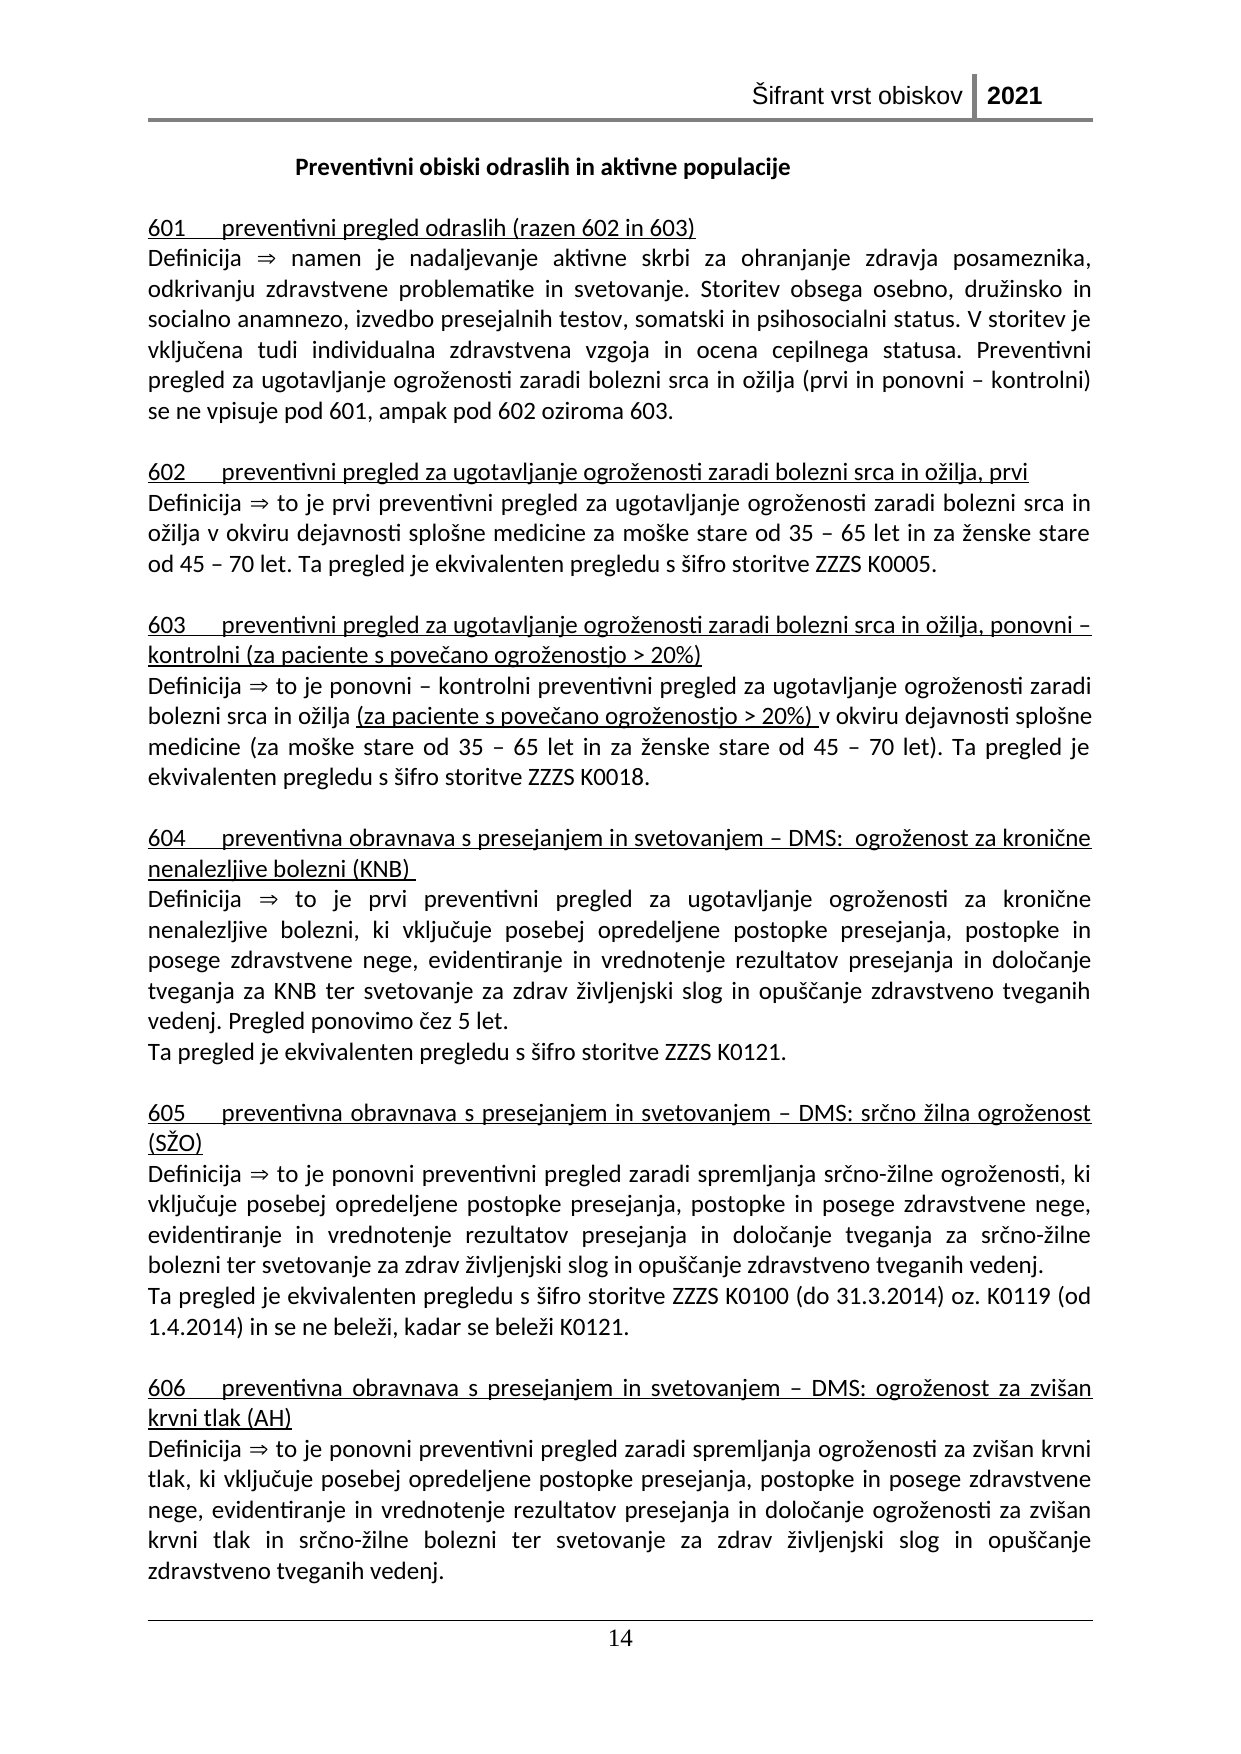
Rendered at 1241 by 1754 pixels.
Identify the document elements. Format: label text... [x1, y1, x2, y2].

list Definicija to je prvi preventivni pregled za ugotavljanje ogroženosti zaradi bolezni srca in ožilja v okviru dejavnosti splošne medicine za moške stare od 35 – 65 let in za ženske stare od 45 – 70 let. Ta pregled je ekvivalenten pregledu s šifro storitve ZZZS K0005. [148, 487, 1093, 578]
list Ta pregled je ekvivalenten pregledu s šifro storitve ZZZS K0100 (do 31.3.2014) oz. K0119 (od 1.4.2014) in se ne beleži, kadar se beleži K0121. [148, 1280, 1093, 1341]
text 601 preventivni pregled odraslih (razen 602 in 603) [148, 212, 1093, 242]
text 602 preventivni pregled za ugotavljanje ogroženosti zaradi bolezni srca in ožilja, prvi [148, 456, 1093, 487]
list Definicija to je prvi preventivni pregled za ugotavljanje ogroženosti za kronične nenalezljive bolezni, ki vključuje posebej opredeljene postopke presejanja, postopke in posege zdravstvene nege, evidentiranje in vrednotenje rezultatov presejanja in določanje tveganja za KNB ter svetovanje za zdrav življenjski slog in opuščanje zdravstveno tveganih vedenj. Pregled ponovimo čez 5 let. [148, 883, 1093, 1036]
list Definicija to je ponovni – kontrolni preventivni pregled za ugotavljanje ogroženosti zaradi bolezni srca in ožilja (za paciente s povečano ogroženostjo > 20%) v okviru dejavnosti splošne medicine (za moške stare od 35 – 65 let in za ženske stare od 45 – 70 let). Ta pregled je ekvivalenten pregledu s šifro storitve ZZZS K0018. [148, 670, 1093, 792]
list Definicija to je ponovni preventivni pregled zaradi spremljanja ogroženosti za zvišan krvni tlak, ki vključuje posebej opredeljene postopke presejanja, postopke in posege zdravstvene nege, evidentiranje in vrednotenje rezultatov presejanja in določanje ogroženosti za zvišan krvni tlak in srčno-žilne bolezni ter svetovanje za zdrav življenjski slog in opuščanje zdravstveno tveganih vedenj. [148, 1433, 1093, 1585]
text 606 preventivna obravnava s presejanjem in svetovanjem – DMS: ogroženost za zvišan krvni tlak (AH) [148, 1399, 1093, 1433]
text 603 preventivni pregled za ugotavljanje ogroženosti zaradi bolezni srca in ožilja, ponovni – kontrolni (za paciente s povečano ogroženostjo > 20%) [148, 609, 1093, 670]
text 604 preventivna obravnava s presejanjem in svetovanjem – DMS: ogroženost za kronične nenalezljive bolezni (KNB) [148, 822, 1093, 883]
text 605 preventivna obravnava s presejanjem in svetovanjem – DMS: srčno žilna ogroženost (SŽO) [148, 1097, 1093, 1158]
text 606 preventivna obravnava s presejanjem in svetovanjem – DMS: ogroženost za zvišan krvni tlak (AH) [148, 1372, 1093, 1398]
list Definicija to je ponovni preventivni pregled zaradi spremljanja srčno-žilne ogroženosti, ki vključuje posebej opredeljene postopke presejanja, postopke in posege zdravstvene nege, evidentiranje in vrednotenje rezultatov presejanja in določanje tveganja za srčno-žilne bolezni ter svetovanje za zdrav življenjski slog in opuščanje zdravstveno tveganih vedenj. [148, 1158, 1093, 1280]
list Ta pregled je ekvivalenten pregledu s šifro storitve ZZZS K0121. [148, 1036, 1093, 1067]
text Preventivni obiski odraslih in aktivne populacije [148, 151, 1093, 181]
list Definicija namen je nadaljevanje aktivne skrbi za ohranjanje zdravja posameznika, odkrivanju zdravstvene problematike in svetovanje. Storitev obsega osebno, družinsko in socialno anamnezo, izvedbo presejalnih testov, somatski in psihosocialni status. V storitev je vključena tudi individualna zdravstvena vzgoja in ocena cepilnega statusa. Preventivni pregled za ugotavljanje ogroženosti zaradi bolezni srca in ožilja (prvi in ponovni – kontrolni) se ne vpisuje pod 601, ampak pod 602 oziroma 603. [148, 242, 1093, 426]
